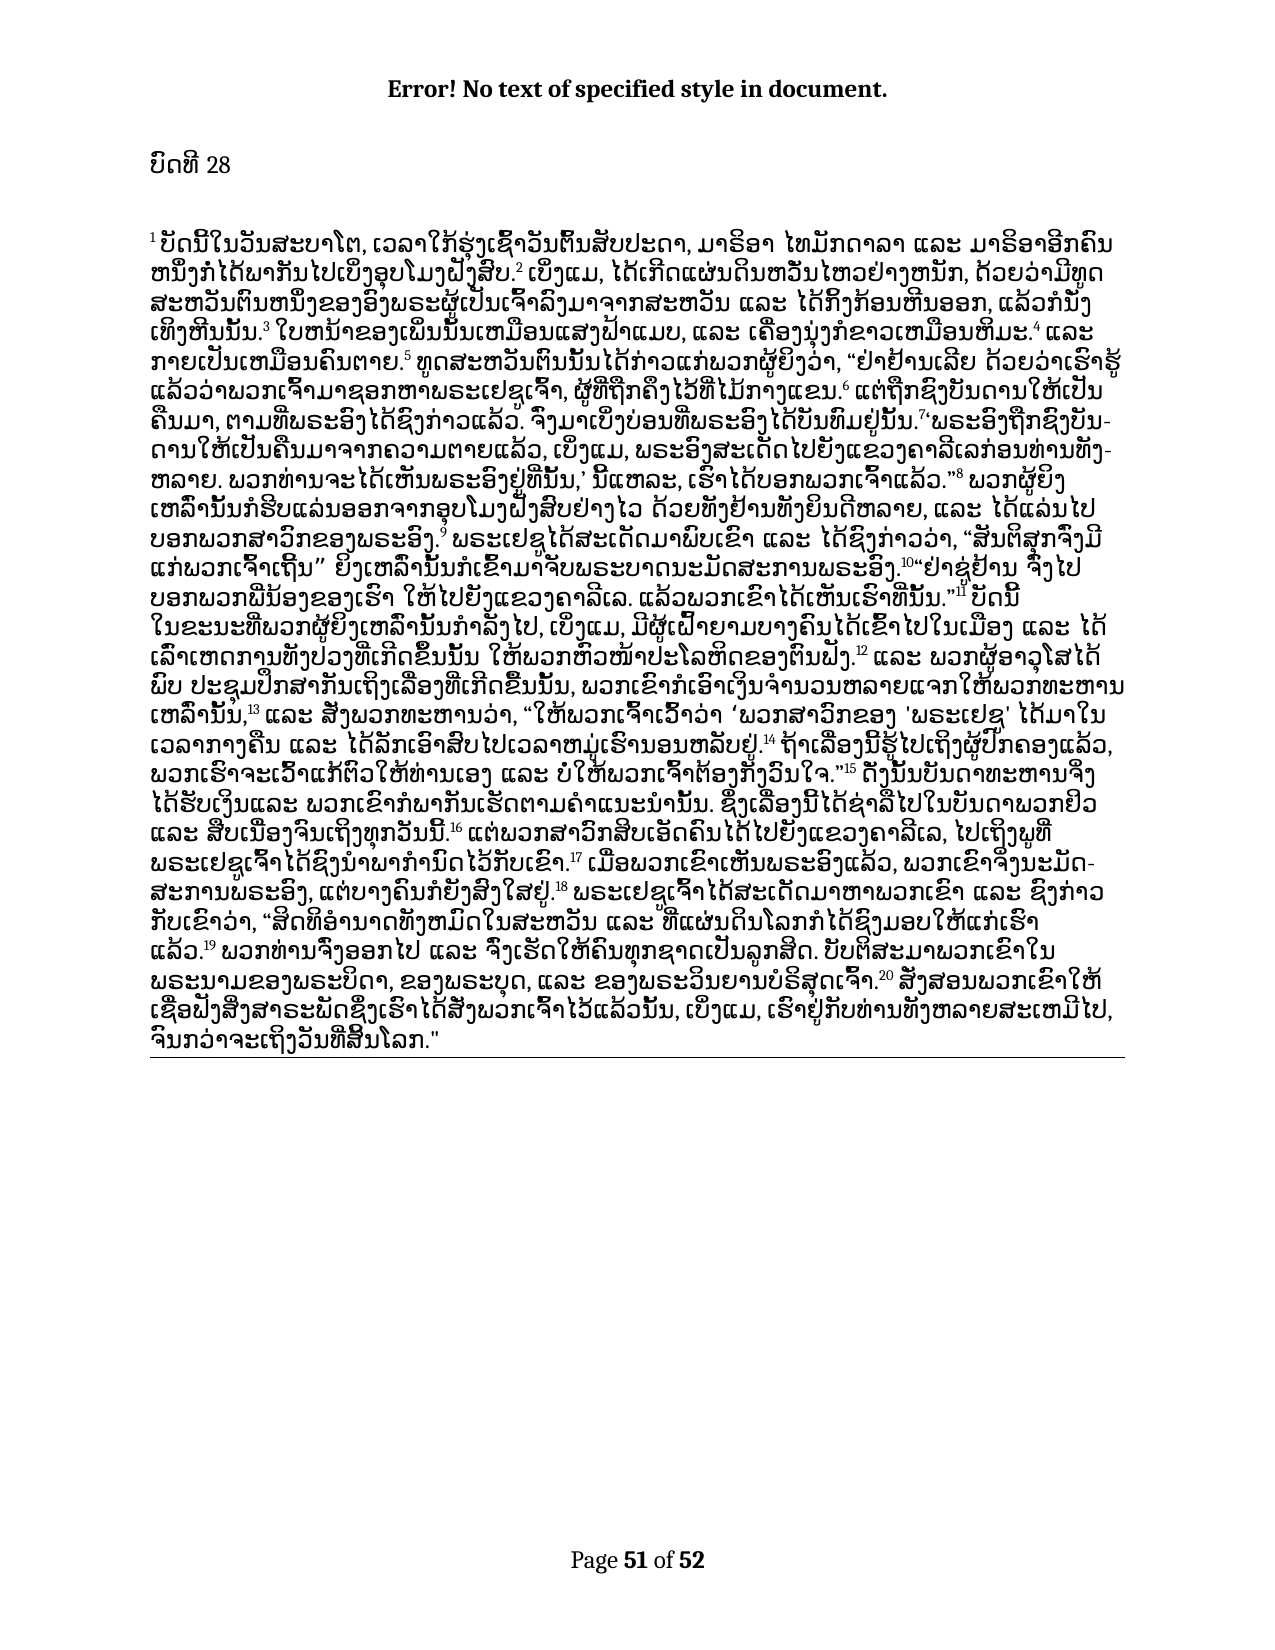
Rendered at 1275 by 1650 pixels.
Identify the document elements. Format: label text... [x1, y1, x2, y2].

text 1ບັດນີ້ໃນວັນສະບາໂຕ, ເວ­ລາໃກ້ຮຸ່ງເຊົ້າວັນຕົ້ນສັບ­ປະ­ດາ, ມາ­ຣິ­ອາ ໄທມັກດາລາ ແລະ ມາ­ຣິ­ອາອີກຄົນຫນຶ່ງກໍ່ໄດ້ພາ­ກັນໄປເບິ່ງອຸບໂມງຝັງສົບ.2ເບິ່ງແມ, ໄດ້ເກີດແຜ່ນ­ດິນຫວັ່ນ­ໄຫວຢ່າງຫນັກ, ດ້ວຍວ່າມີທູດສະຫວັນຕົນຫນຶ່ງຂອງອົງພຣະ­ຜູ້­ເປັນ­ເຈົ້າລົງມາຈາກສະ­ຫວັນ ແລະ ໄດ້ກິ້ງກ້ອນຫີນອອກ, ແລ້ວກໍນັ່ງເທິງຫີນນັ້ນ.3ໃບຫນ້າຂອງເພິ່ນນັ້ນເຫມືອນແສງ­ຟ້າແມບ, ແລະ ເຄື່ອງ­ນຸ່ງກໍຂາວເຫມືອນຫິ­ມະ.4ແລະ ກາຍ­ເປັນເຫມືອນຄົນຕາຍ.5ທູດສະຫວັນຕົນນັ້ນໄດ້ກ່າວແກ່ພວກຜູ້­ຍິງວ່າ, “ຢ່າຢ້ານເລີຍ ດ້ວຍວ່າເຮົາຮູ້ແລ້ວວ່າພວກເຈົ້າມາຊອກຫາພຣະ­ເຢຊູເຈົ້າ, ຜູ້ທີ່ຖືກຄຶງໄວ້ທີ່ໄມ້ກາງແຂນ.6ແຕ່ຖືກຊົງບັນ­ດານໃຫ້ເປັນຄືນມາ, ຕາມທີ່ພຣະ­ອົງໄດ້ຊົງກ່າວແລ້ວ. ຈົ່ງມາເບິ່ງບ່ອນທີ່ພຣະ­ອົງໄດ້ບັນ­ທົມຢູ່ນັ້ນ.7‘ພຣະ­ອົງຖືກຊົງບັນ­ດານໃຫ້ເປັນຄືນມາຈາກ​ຄວາມ​ຕາຍແລ້ວ, ເບິ່ງແມ, ພຣະ­ອົງສະ­ເດັດໄປຍັງແຂວງຄາ­ລີ­ເລກ່ອນທ່ານທັງ­ຫລາຍ. ພວກທ່ານຈະໄດ້ເຫັນພຣະ­ອົງຢູ່ທີ່ນັ້ນ,’ ນີ້ແຫລະ, ເຮົາໄດ້ບອກພວກເຈົ້າແລ້ວ.”8ພວກຜູ້ຍິງເຫລົ່າ­ນັ້ນກໍຮີບແລ່ນອອກຈາກອຸບໂມງຝັງສົບຢ່າງໄວ ດ້ວຍທັງຢ້ານທັງຍິນ­ດີຫລາຍ, ແລະ ໄດ້ແລ່ນໄປບອກພວກສາ­ວົກຂອງພຣະ­ອົງ.9ພຣະ­ເຢຊູໄດ້ສະ­ເດັດມາພົບເຂົາ ແລະ ໄດ້ຊົງກ່າວວ່າ, “ສັນຕິສຸກຈົ່ງມີແກ່ພວກເຈົ້າເຖີ້ນ” ຍິງເຫລົ່າ­ນັ້ນກໍເຂົ້າມາຈັບພຣະ­ບາດນະ­ມັດສະ­ການພຣະ­ອົງ.10“ຢ່າຊູ່ຢ້ານ ຈົ່ງໄປບອກພວກພີ່­ນ້ອງຂອງເຮົາ ໃຫ້ໄປຍັງແຂວງຄາ­ລີ­ເລ. ແລ້ວພວກເຂົາໄດ້ເຫັນເຮົາທີ່ນັ້ນ.”11ບັດນີ້ໃນຂະນະທີ່ພວກຜູ້ຍິງເຫລົ່າ­ນັ້ນກຳ­ລັງໄປ, ເບິ່ງແມ, ມີຜູ້ເຝົ້າຍາມບາງຄົນໄດ້ເຂົ້າໄປໃນເມືອງ ແລະ ໄດ້ເລົ່າເຫດ­ການທັງປວງທີ່ເກີດຂຶ້ນນັ້ນ ໃຫ້ພວກຫົວໜ້າປະ­ໂລ­ຫິດຂອງຕົນຟັງ.12ແລະ ພວກຜູ້ອາວຸໂສໄດ້ພົບ ປະ­ຊຸມປຶກ­ສາກັນເຖິງເລື່ອງທີ່ເກີດຂື້ນນັ້ນ, ພວກເຂົາກໍເອົາເງິນຈຳ­ນວນຫລາຍແຈກໃຫ້ພວກທະ­ຫານເຫລົ່ານັ້ນ,13ແລະ ສັ່ງພວກທະຫານວ່າ, “ໃຫ້ພວກເຈົ້າເວົ້າວ່າ ‘ພວກສາ­ວົກຂອງ 'ພຣະເຢຊູ' ໄດ້ມາໃນເວ­ລາກາງ­ຄືນ ແລະ ໄດ້ລັກເອົາສົບໄປເວ­ລາຫມູ່ເຮົານອນຫລັບຢູ່.14ຖ້າເລື່ອງນີ້ຮູ້ໄປເຖິງຜູ້ປົກ­ຄອງແລ້ວ, ພວກເຮົາຈະເວົ້າແກ້ຕົວໃຫ້ທ່ານເອງ ແລະ ບໍ່ໃຫ້ພວກເຈົ້າຕ້ອງກັງວົນ­ໃຈ.”15ດັ່ງນັ້ນບັນດາທະຫານຈິ່ງໄດ້ຮັບເງິນແລະ ພວກເຂົາກໍພາ­ກັນເຮັດຕາມຄຳແນະ­ນຳນັ້ນ. ຊຶ່ງເລື່ອງນີ້ໄດ້ຊ່າ­ລືໄປໃນບັນ­ດາພວກຢິວ ແລະ ສືບເນື່ອງຈົນເຖິງທຸກວັນນີ້.16ແຕ່ພວກສາວົກສິບເອັດຄົນໄດ້ໄປຍັງແຂວງຄາລີເລ, ໄປເຖິງພູທີ່ພຣະເຢຊູເຈົ້າໄດ້ຊົງນຳພາກຳ­ນົດໄວ້ກັບເຂົາ.17ເມື່ອພວກເຂົາເຫັນພຣະ­ອົງແລ້ວ, ພວກເຂົາຈິ່ງນະ­ມັດ­ສະ­ການພຣະອົງ, ແຕ່ບາງຄົນກໍຍັງສົງໃສຢູ່.18ພຣະເຢຊູເຈົ້າໄດ້ສະເດັດມາຫາພວກເຂົາ ແລະ ຊົງກ່າວກັບເຂົາວ່າ, “ສິດທິອຳນາດທັງຫມົດໃນສະ­ຫວັນ ແລະ ທີ່ແຜ່ນ­ດິນໂລກກໍໄດ້ຊົງມອບໃຫ້ແກ່ເຮົາແລ້ວ.19ພວກທ່ານຈົ່ງອອກໄປ ແລະ ຈົ່ງເຮັດໃຫ້ຄົນທຸກຊາດເປັນລູກສິດ. ບັບ­ຕິ­ສະ­ມາພວກເຂົາໃນພຣະນາມຂອງພຣະບິດາ, ຂອງພຣະບຸດ, ແລະ ຂອງພຣະ­ວິນ­ຍານບໍ­ຣິ­ສຸດເຈົ້າ.20ສັ່ງ­ສອນພວກເຂົາໃຫ້ເຊື່ອຟັງສິ່ງ­ສາ­ຣະ­ພັດຊຶ່ງເຮົາໄດ້ສັ່ງພວກເຈົ້າໄວ້ແລ້ວນັ້ນ, ເບິ່ງແມ, ເຮົາຢູ່ກັບທ່ານທັງ­ຫລາຍສະເຫມີໄປ, ຈົນກວ່າຈະເຖິງວັນທີ່ສິ້ນໂລກ." [150, 229, 1125, 1057]
text ບົດທີ 28 [150, 150, 1125, 208]
